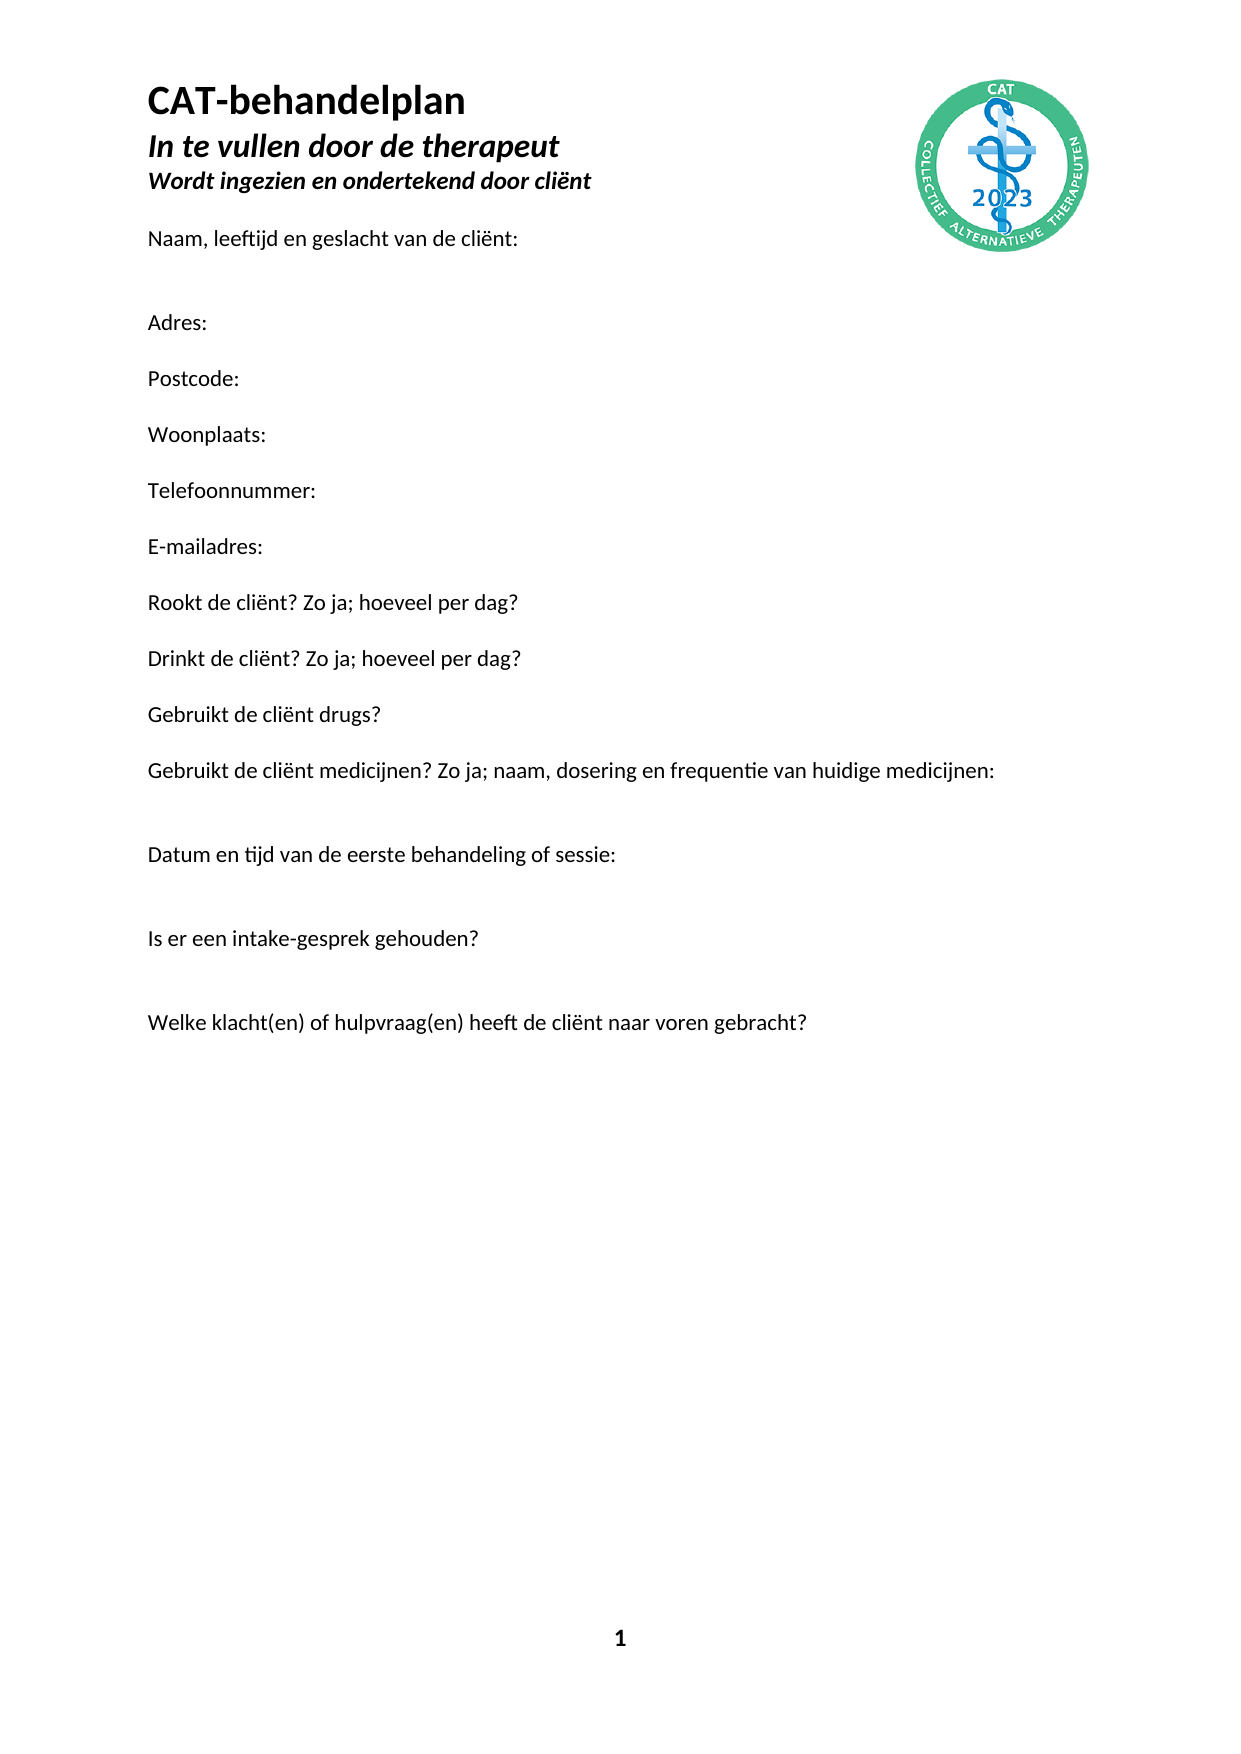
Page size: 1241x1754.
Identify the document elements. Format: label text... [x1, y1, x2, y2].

text Rookt de cliënt? Zo ja; hoeveel per dag? [148, 588, 1093, 616]
text Is er een intake-gesprek gehouden? [148, 924, 1093, 952]
text Postcode: [148, 364, 1093, 392]
text E-mailadres: [148, 532, 1093, 560]
text Woonplaats: [148, 420, 1093, 448]
text Welke klacht(en) of hulpvraag(en) heeft de cliënt naar voren gebracht? [148, 1008, 1093, 1036]
text Telefoonnummer: [148, 476, 1093, 504]
text Datum en tijd van de eerste behandeling of sessie: [148, 840, 1093, 868]
text Adres: [148, 308, 1093, 336]
text Gebruikt de cliënt medicijnen? Zo ja; naam, dosering en frequentie van huidige medicijnen: [148, 756, 1093, 784]
picture [911, 75, 1090, 251]
text Naam, leeftijd en geslacht van de cliënt: [148, 224, 1093, 252]
text Drinkt de cliënt? Zo ja; hoeveel per dag? Gebruikt de cliënt drugs? [148, 644, 1093, 728]
